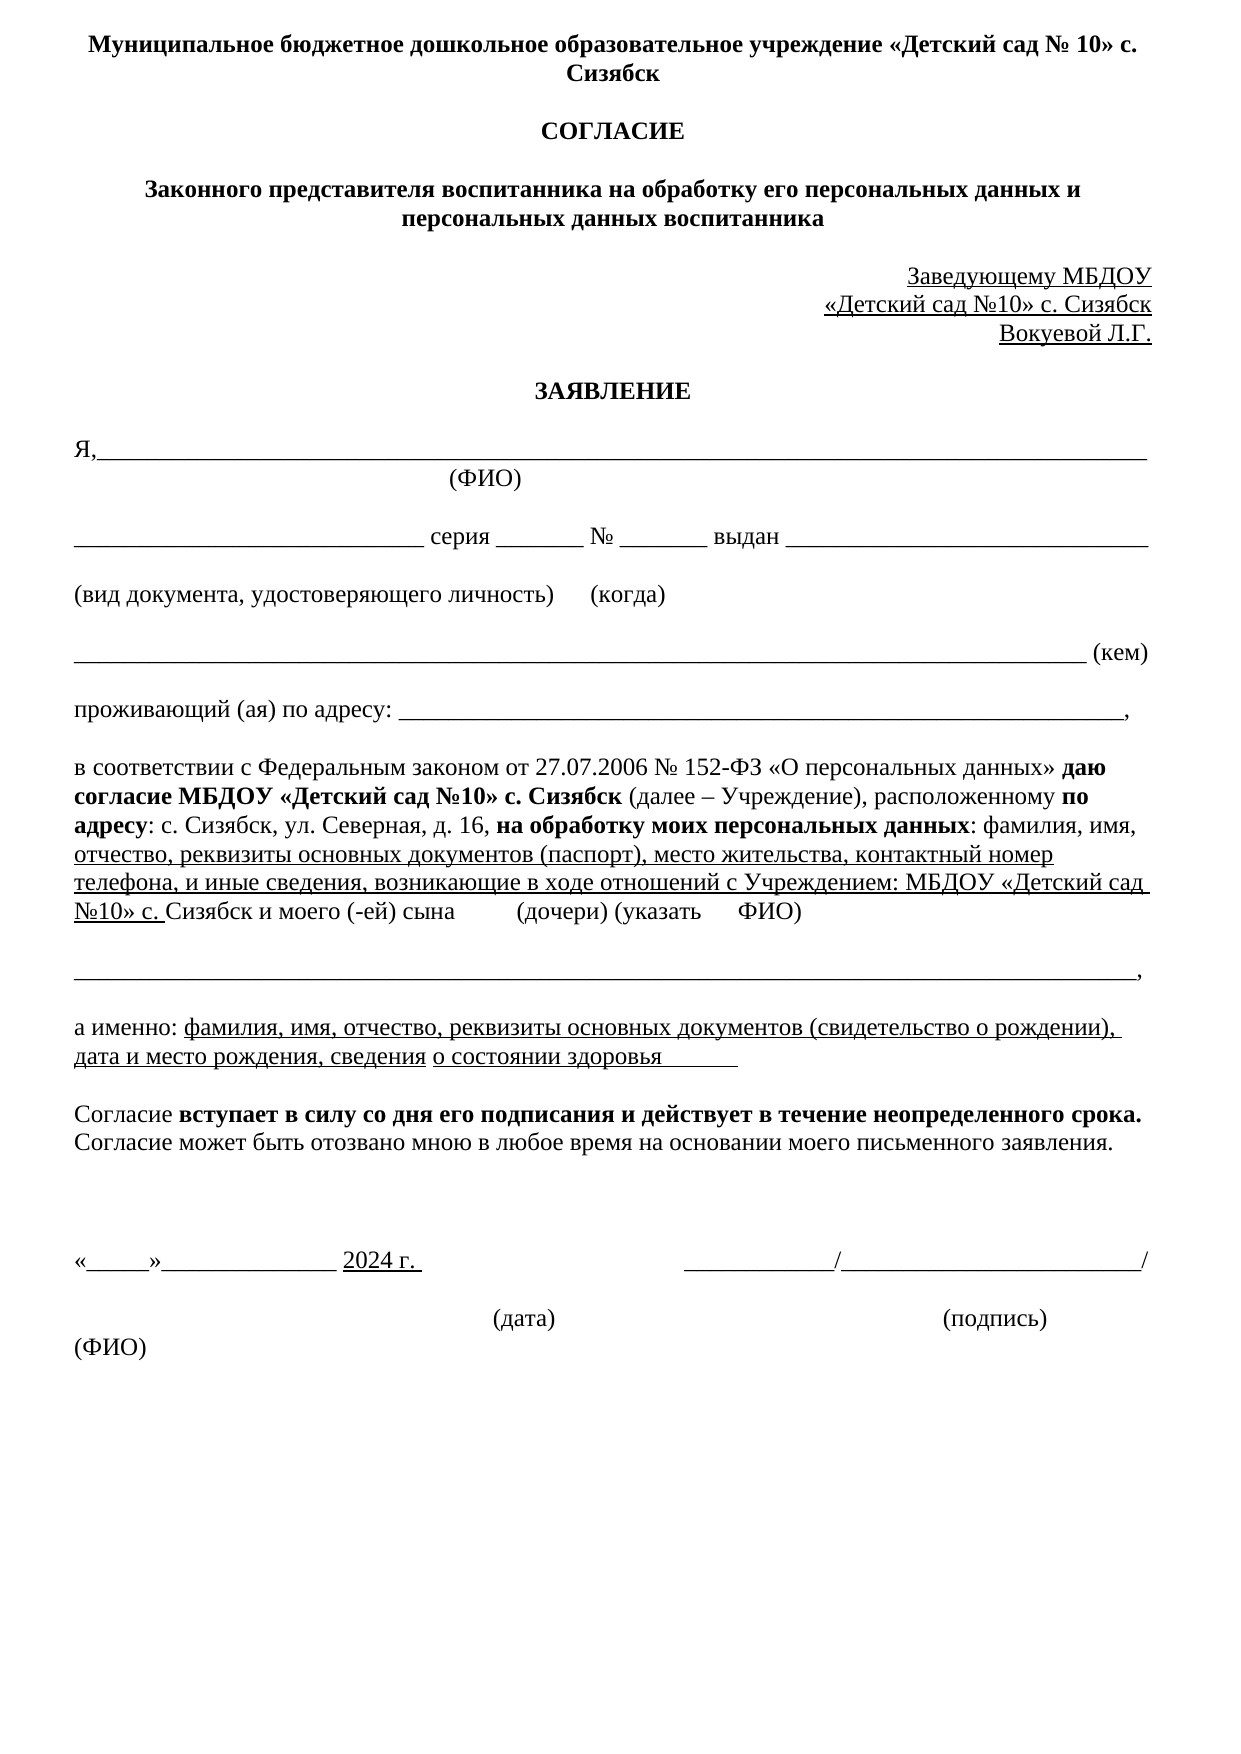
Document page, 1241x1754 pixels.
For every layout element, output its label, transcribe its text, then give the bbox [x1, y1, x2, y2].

text Муниципальное бюджетное дошкольное образовательное учреждение «Детский сад № 10» с. Сизябск [74, 29, 1152, 87]
text (дата) (подпись) (ФИО) [74, 1303, 1152, 1361]
text Заведующему МБДОУ «Детский сад №10» с. Сизябск Вокуевой Л.Г. [74, 261, 1152, 347]
text ЗАЯВЛЕНИЕ [74, 376, 1152, 405]
text Законного представителя воспитанника на обработку его персональных данных и персональных данных воспитанника [74, 174, 1152, 232]
text в соответствии с Федеральным законом от 27.07.2006 № 152-ФЗ «О персональных данных» даю согласие МБДОУ «Детский сад №10» с. Сизябск (далее – Учреждение), расположенному по адресу: с. Сизябск, ул. Северная, д. 16, на обработку моих персональных данных: фамилия, имя, отчество, реквизиты основных документов (паспорт), место жительства, контактный номер телефона, и иные сведения, возникающие в ходе отношений c Учреждением: МБДОУ «Детский сад №10» с. Сизябск и моего (-ей) сына (дочери) (указать ФИО) [74, 752, 1152, 925]
text _________________________________________________________________________________ (кем) [74, 637, 1152, 665]
text Я,____________________________________________________________________________________ [74, 434, 1152, 463]
text СОГЛАСИЕ [74, 116, 1152, 145]
text _____________________________________________________________________________________, [74, 954, 1152, 983]
text «_____»______________ 2024 г. ____________/________________________/ [74, 1245, 1152, 1274]
text Согласие вступает в силу со дня его подписания и действует в течение неопределенного срока. Согласие может быть отозвано мною в любое время на основании моего письменного заявления. [74, 1099, 1152, 1156]
text а именно: фамилия, имя, отчество, реквизиты основных документов (свидетельство о рождении), дата и место рождения, сведения о состоянии здоровья [74, 1012, 1152, 1069]
text проживающий (ая) по адресу: __________________________________________________________, [74, 694, 1152, 723]
text (вид документа, удостоверяющего личность) (когда) [74, 579, 1152, 607]
text (ФИО) [74, 463, 1152, 492]
text ____________________________ серия _______ № _______ выдан _____________________________ [74, 521, 1152, 549]
